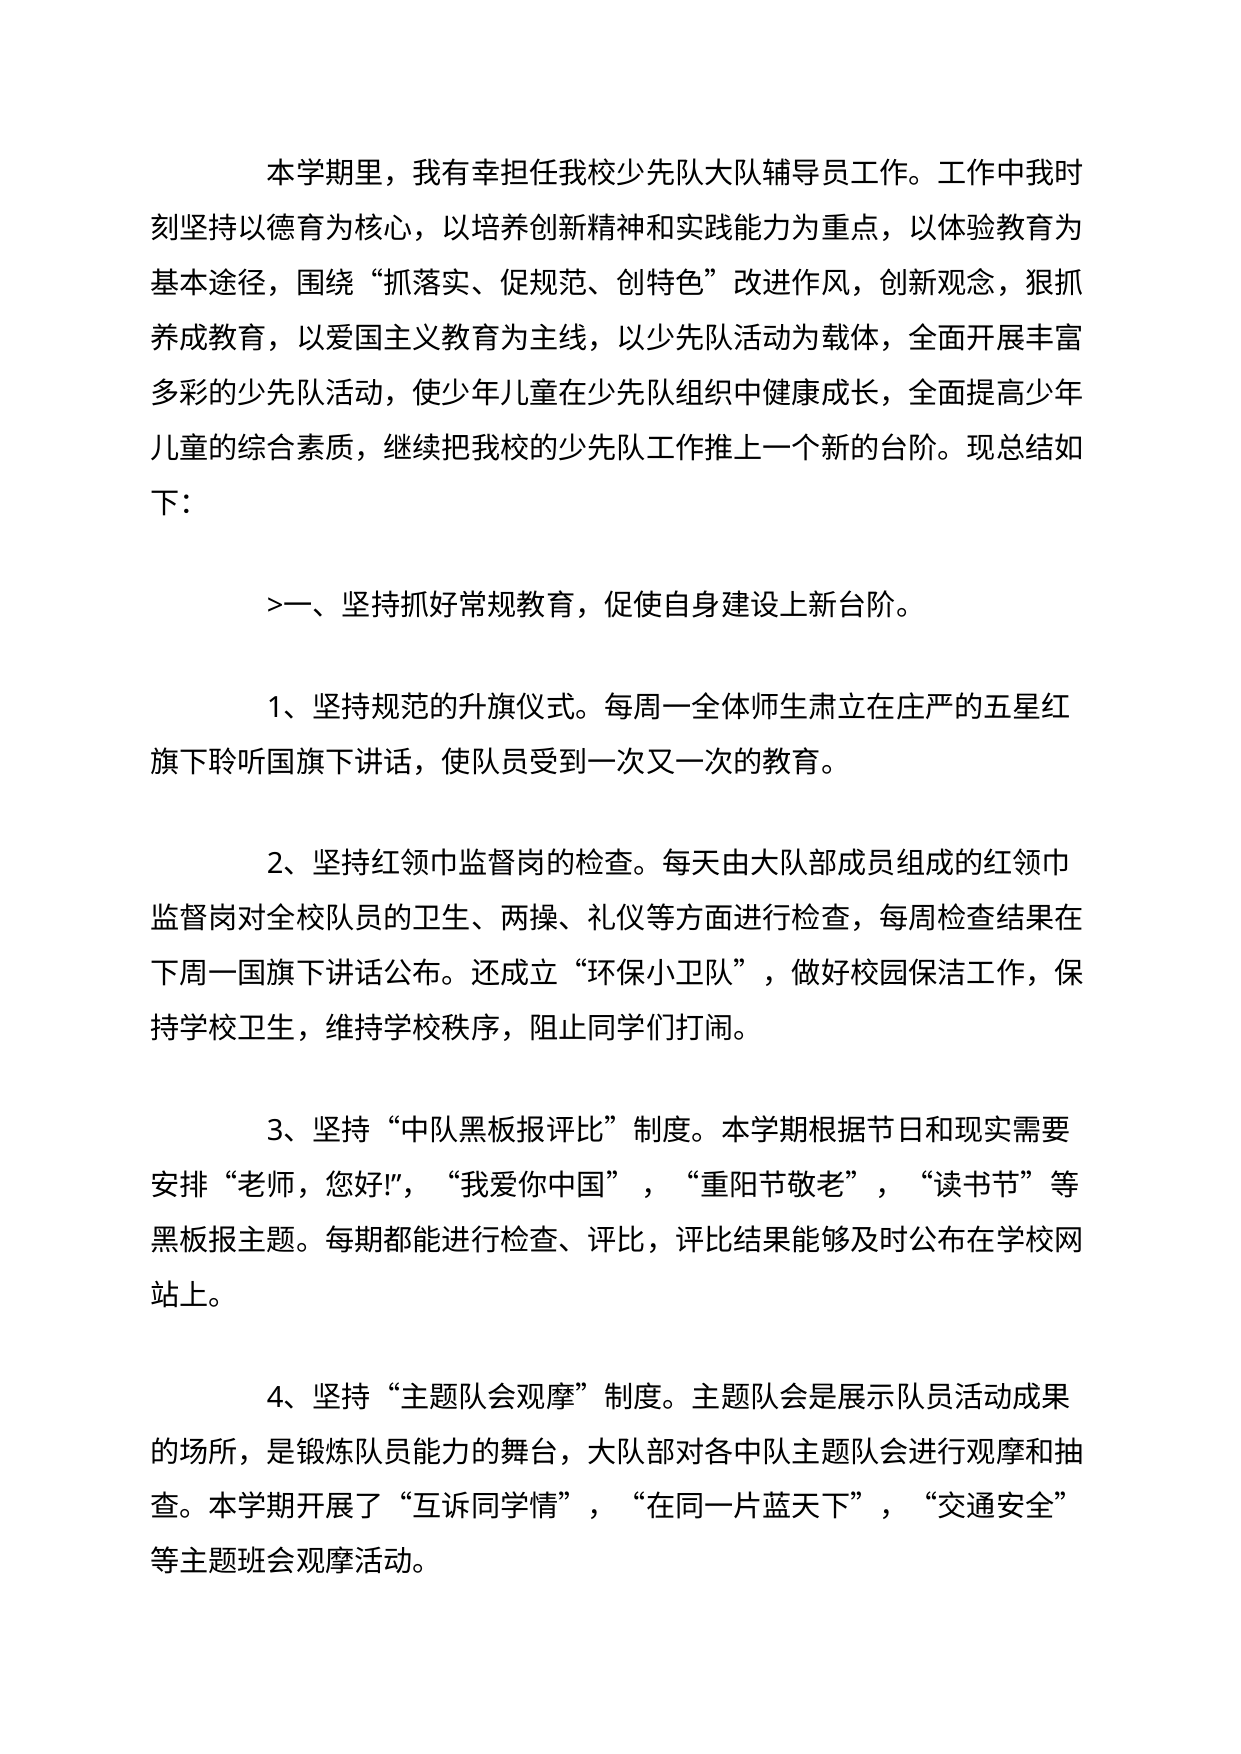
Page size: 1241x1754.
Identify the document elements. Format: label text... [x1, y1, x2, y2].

text 4、坚持“主题队会观摩”制度。主题队会是展示队员活动成果的场所，是锻炼队员能力的舞台，大队部对各中队主题队会进行观摩和抽查。本学期开展了“互诉同学情”，“在同一片蓝天下”，“交通安全”等主题班会观摩活动。 [150, 1373, 1090, 1580]
text 1、坚持规范的升旗仪式。每周一全体师生肃立在庄严的五星红旗下聆听国旗下讲话，使队员受到一次又一次的教育。 [150, 683, 1090, 780]
text 3、坚持“中队黑板报评比”制度。本学期根据节日和现实需要安排“老师，您好!”，“我爱你中国” ，“重阳节敬老”，“读书节”等黑板报主题。每期都能进行检查、评比，评比结果能够及时公布在学校网站上。 [150, 1106, 1090, 1314]
text 2、坚持红领巾监督岗的检查。每天由大队部成员组成的红领巾监督岗对全校队员的卫生、两操、礼仪等方面进行检查，每周检查结果在下周一国旗下讲话公布。还成立“环保小卫队”，做好校园保洁工作，保持学校卫生，维持学校秩序，阻止同学们打闹。 [150, 840, 1090, 1047]
text 本学期里，我有幸担任我校少先队大队辅导员工作。工作中我时刻坚持以德育为核心，以培养创新精神和实践能力为重点，以体验教育为基本途径，围绕“抓落实、促规范、创特色”改进作风，创新观念，狠抓养成教育，以爱国主义教育为主线，以少先队活动为载体，全面开展丰富多彩的少先队活动，使少年儿童在少先队组织中健康成长，全面提高少年儿童的综合素质，继续把我校的少先队工作推上一个新的台阶。现总结如下： [150, 150, 1090, 522]
text >一、坚持抓好常规教育，促使自身建设上新台阶。 [150, 581, 1090, 623]
